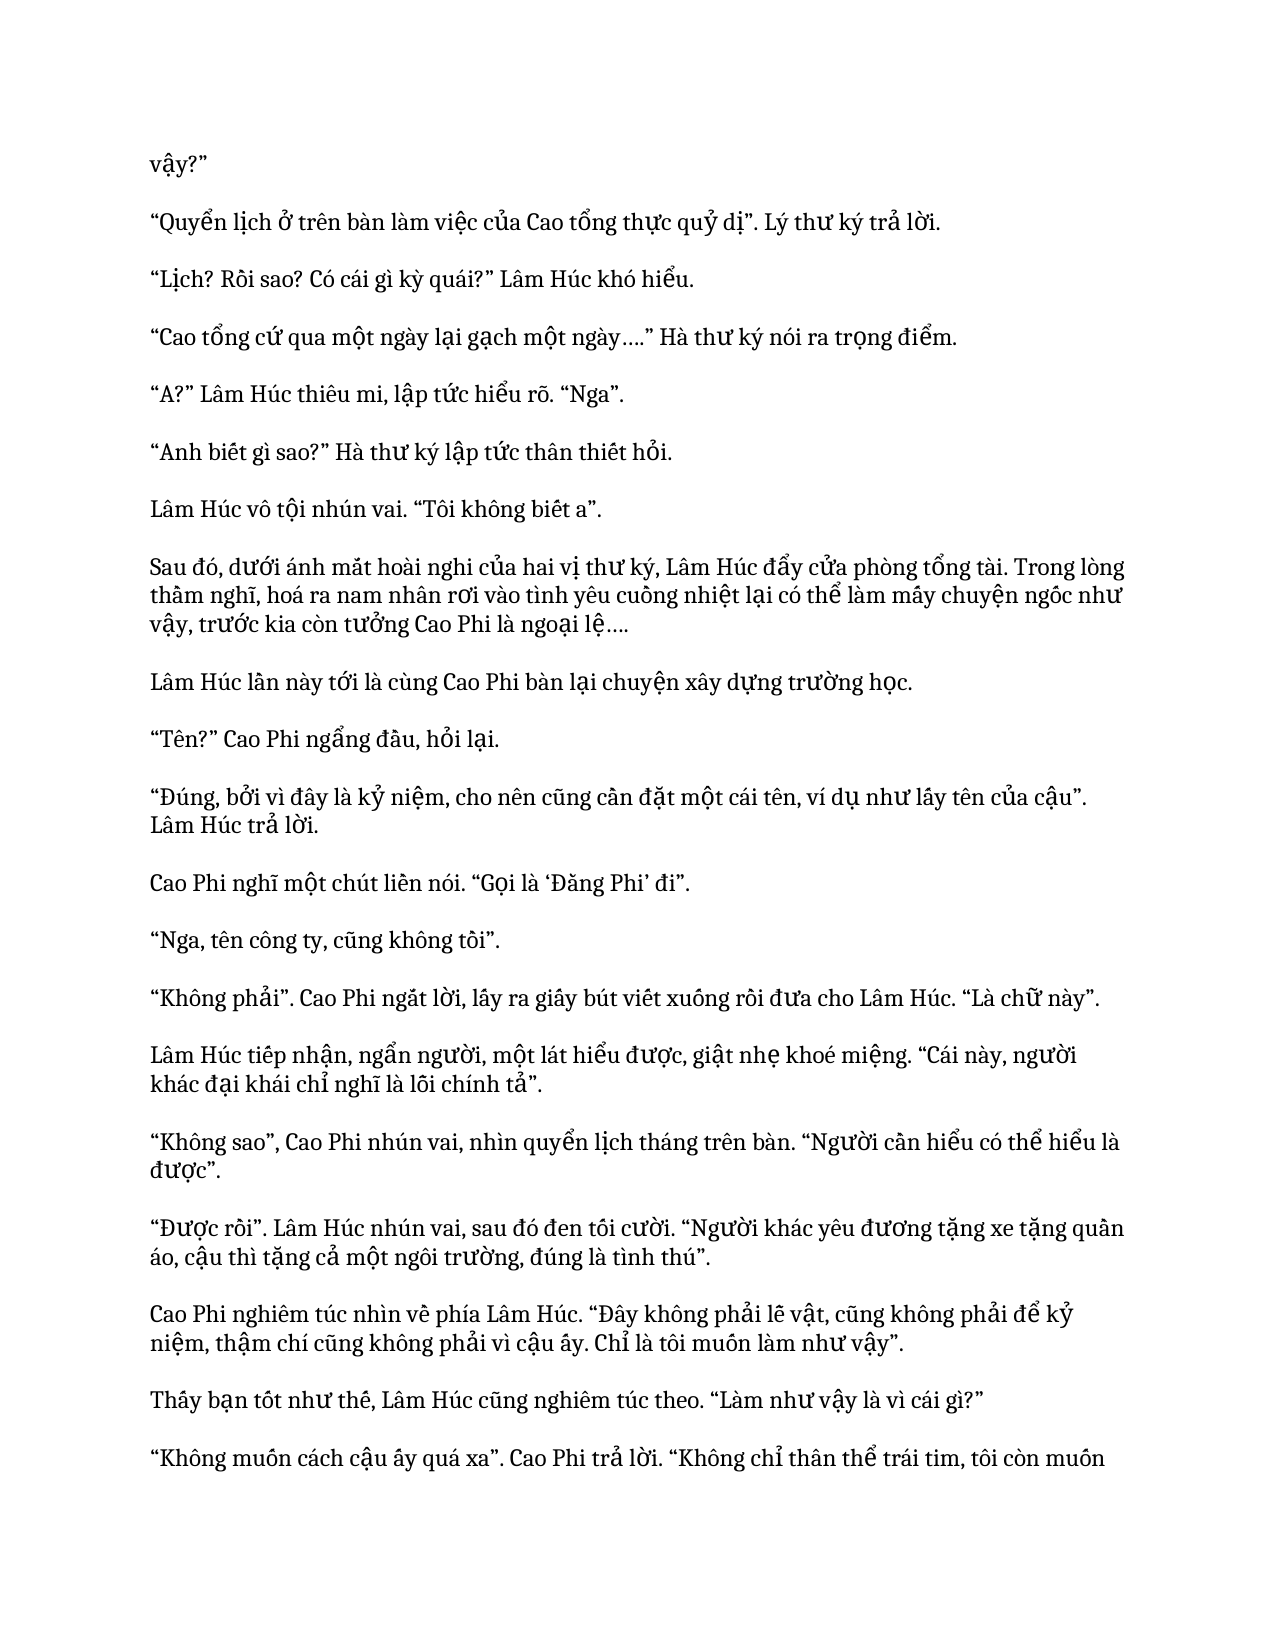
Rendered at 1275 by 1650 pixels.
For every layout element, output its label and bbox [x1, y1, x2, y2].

text [150, 150, 1125, 1472]
